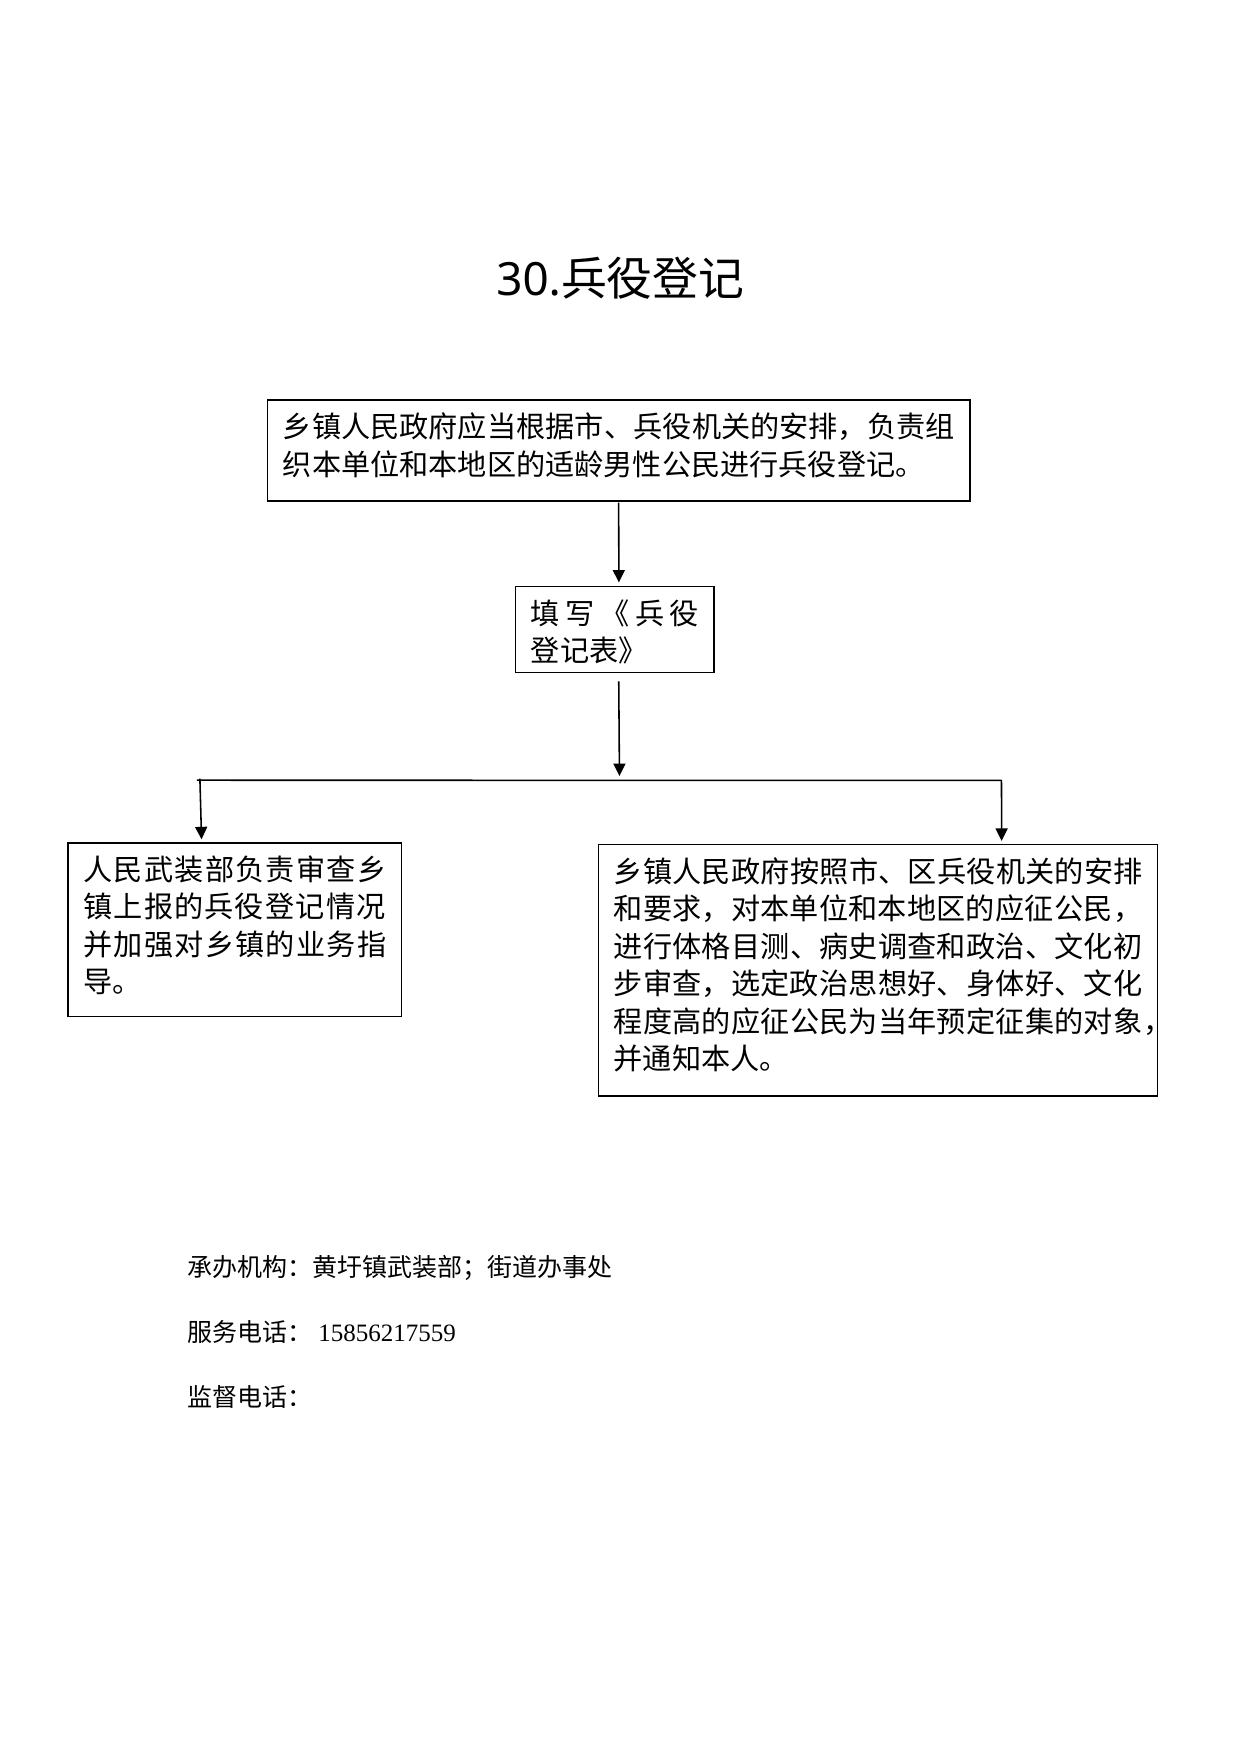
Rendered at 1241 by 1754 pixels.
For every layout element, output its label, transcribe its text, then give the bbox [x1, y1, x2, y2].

text 承办机构：黄圩镇武装部；街道办事处 [187, 1233, 1053, 1298]
text 30.兵役登记 [187, 227, 1053, 324]
text 监督电话： [187, 1363, 1053, 1428]
text 服务电话： 15856217559 [187, 1298, 1053, 1363]
